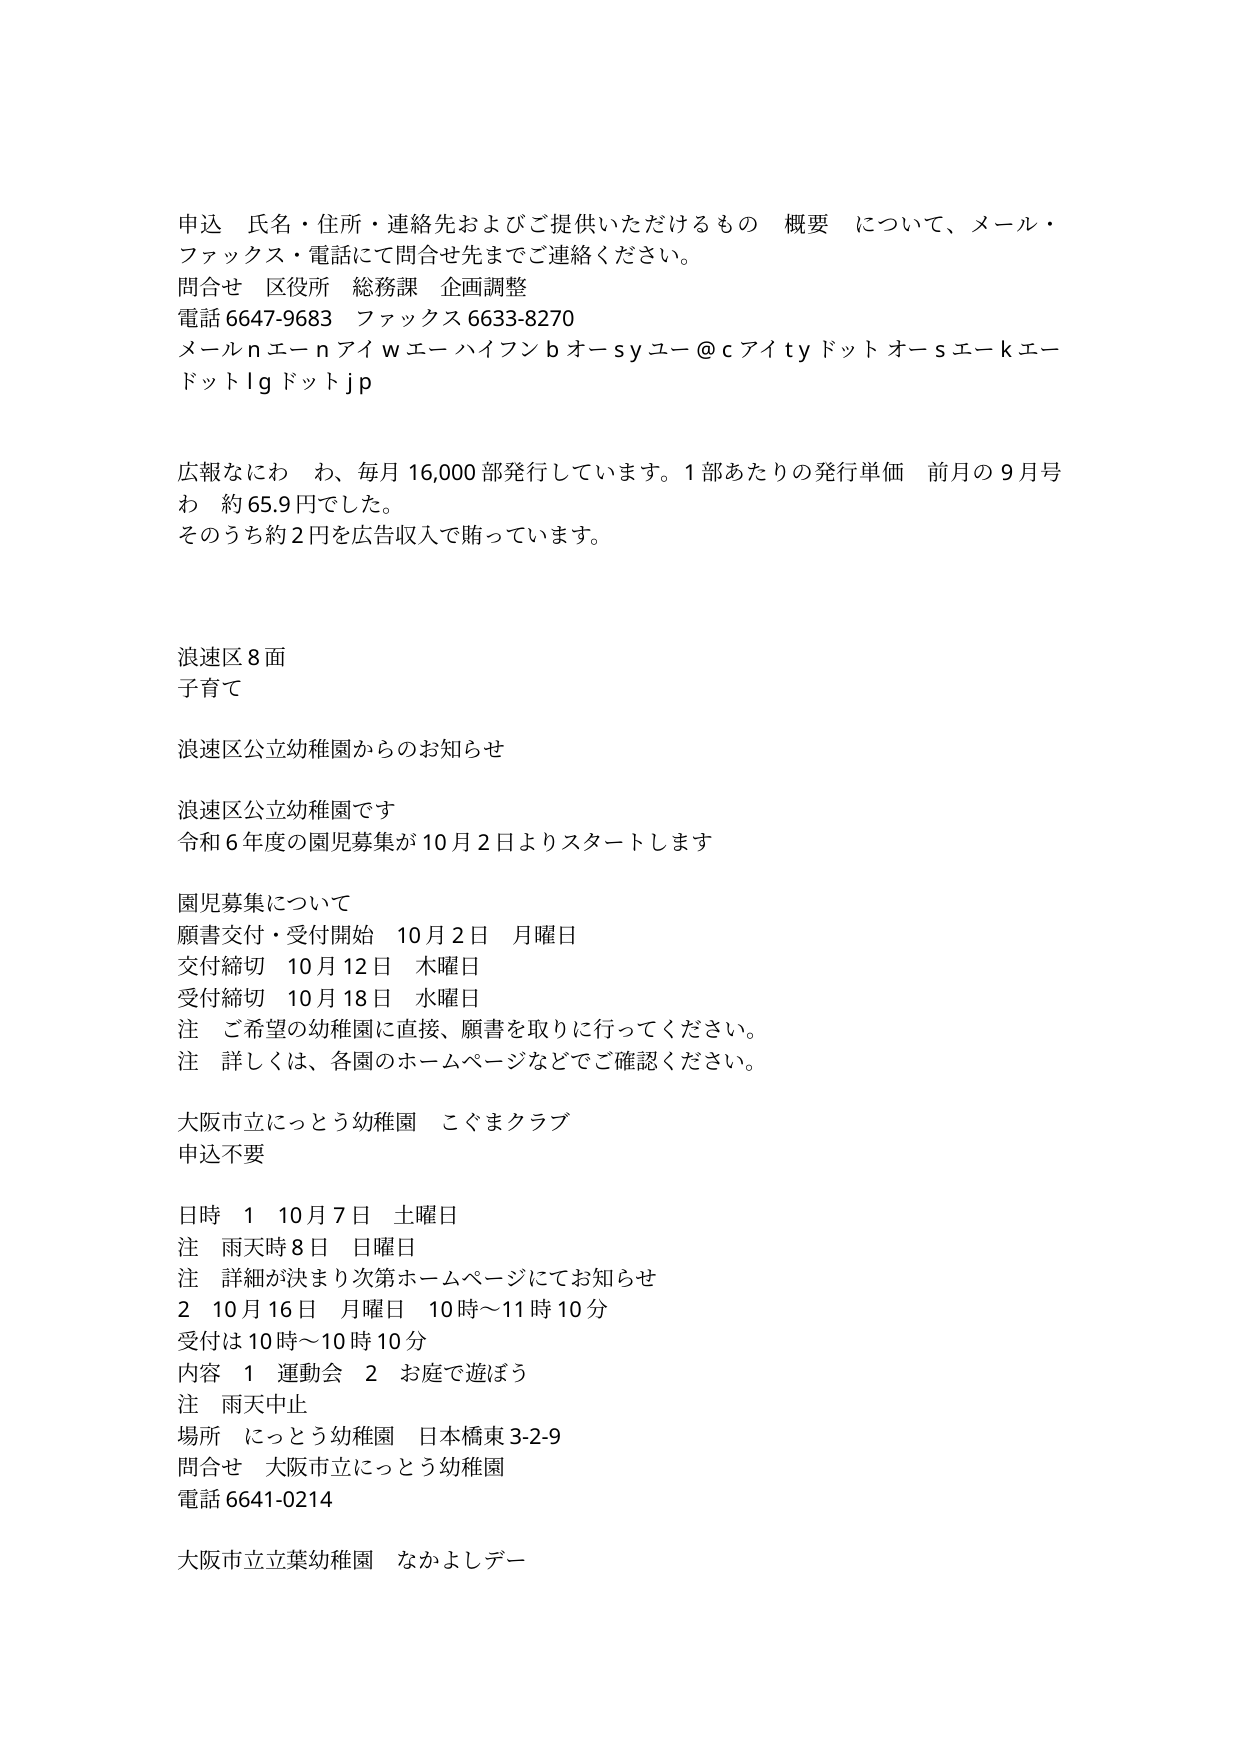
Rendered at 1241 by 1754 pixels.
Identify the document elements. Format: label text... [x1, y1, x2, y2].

text 内容 1 運動会 2 お庭で遊ぼう [177, 1356, 1063, 1387]
text 日時 1 10月7日 土曜日 [177, 1198, 1063, 1230]
text 交付締切 10月12日 木曜日 [177, 949, 1063, 981]
text そのうち約2円を広告収入で賄っています。 [177, 519, 1063, 550]
text 注 詳細が決まり次第ホームページにてお知らせ [177, 1261, 1063, 1293]
text 2 10月16日 月曜日 10時～11時10分 [177, 1293, 1063, 1324]
text 電話6647-9683 ファックス6633-8270 [177, 301, 1063, 333]
text 電話6641-0214 [177, 1482, 1063, 1513]
text 注 雨天中止 [177, 1387, 1063, 1419]
text 令和6年度の園児募集が10月2日よりスタートします [177, 825, 1063, 857]
text 受付締切 10月18日 水曜日 [177, 981, 1063, 1013]
text 浪速区8面 [177, 640, 1063, 671]
text 園児募集について [177, 887, 1063, 918]
text 大阪市立立葉幼稚園 なかよしデー [177, 1543, 1063, 1575]
text 申込不要 [177, 1137, 1063, 1168]
text 子育て [177, 671, 1063, 703]
text 浪速区公立幼稚園からのお知らせ [177, 732, 1063, 764]
text 願書交付・受付開始 10月2日 月曜日 [177, 918, 1063, 949]
text 問合せ 大阪市立にっとう幼稚園 [177, 1450, 1063, 1482]
text 注 ご希望の幼稚園に直接、願書を取りに行ってください。 [177, 1013, 1063, 1044]
text 注 詳しくは、各園のホームページなどでご確認ください。 [177, 1044, 1063, 1076]
text 問合せ 区役所 総務課 企画調整 [177, 270, 1063, 301]
text 大阪市立にっとう幼稚園 こぐまクラブ [177, 1105, 1063, 1137]
text メールn エー n アイ w エー ハイフン b オー s y ユー @ c アイ t y ドット オー s エー k エー ドット l g ドット j p [177, 333, 1063, 396]
text 場所 にっとう幼稚園 日本橋東3-2-9 [177, 1419, 1063, 1450]
text 広報なにわ わ、毎月16,000部発行しています。1部あたりの発行単価 前月の9月号 わ 約65.9円でした。 [177, 456, 1063, 519]
text 浪速区公立幼稚園です [177, 794, 1063, 825]
text 申込 氏名・住所・連絡先およびご提供いただけるもの 概要 について、メール・ファックス・電話にて問合せ先までご連絡ください。 [177, 207, 1063, 270]
text 受付は10時～10時10分 [177, 1324, 1063, 1356]
text 注 雨天時8日 日曜日 [177, 1230, 1063, 1261]
